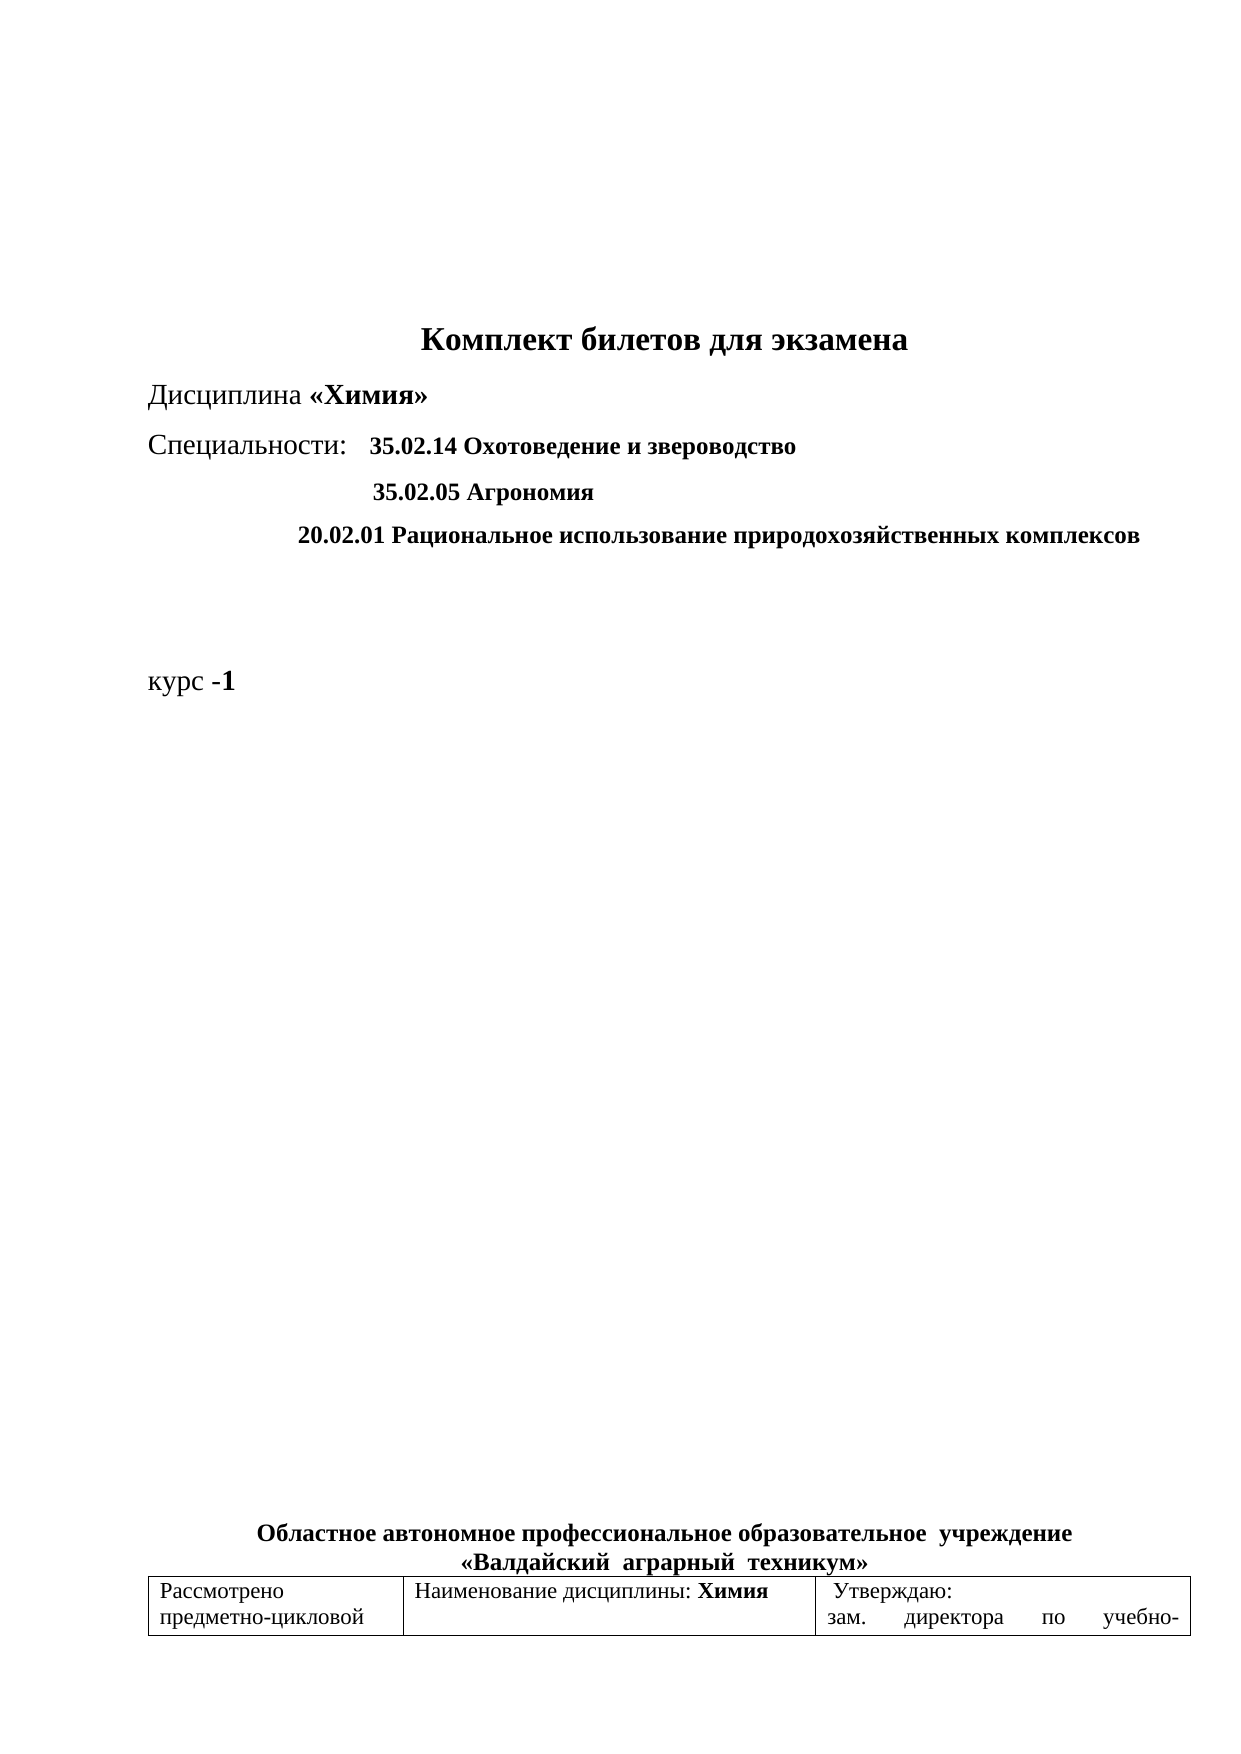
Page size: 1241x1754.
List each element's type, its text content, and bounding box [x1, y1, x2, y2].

text Дисциплина «Химия» [148, 377, 1181, 410]
text Комплект билетов для экзамена [148, 319, 1181, 358]
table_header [816, 1577, 1190, 1635]
text «Валдайский аграрный техникум» [148, 1547, 1181, 1576]
text Областное автономное профессиональное образовательное учреждение [148, 1518, 1181, 1547]
text Специальности: 35.02.14 Охотоведение и звероводство [148, 427, 1181, 461]
text 20.02.01 Рациональное использование природохозяйственных комплексов [148, 521, 1181, 549]
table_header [149, 1577, 403, 1635]
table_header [404, 1577, 815, 1635]
text курс -1 [148, 663, 1181, 696]
text 35.02.05 Агрономия [148, 477, 1181, 506]
